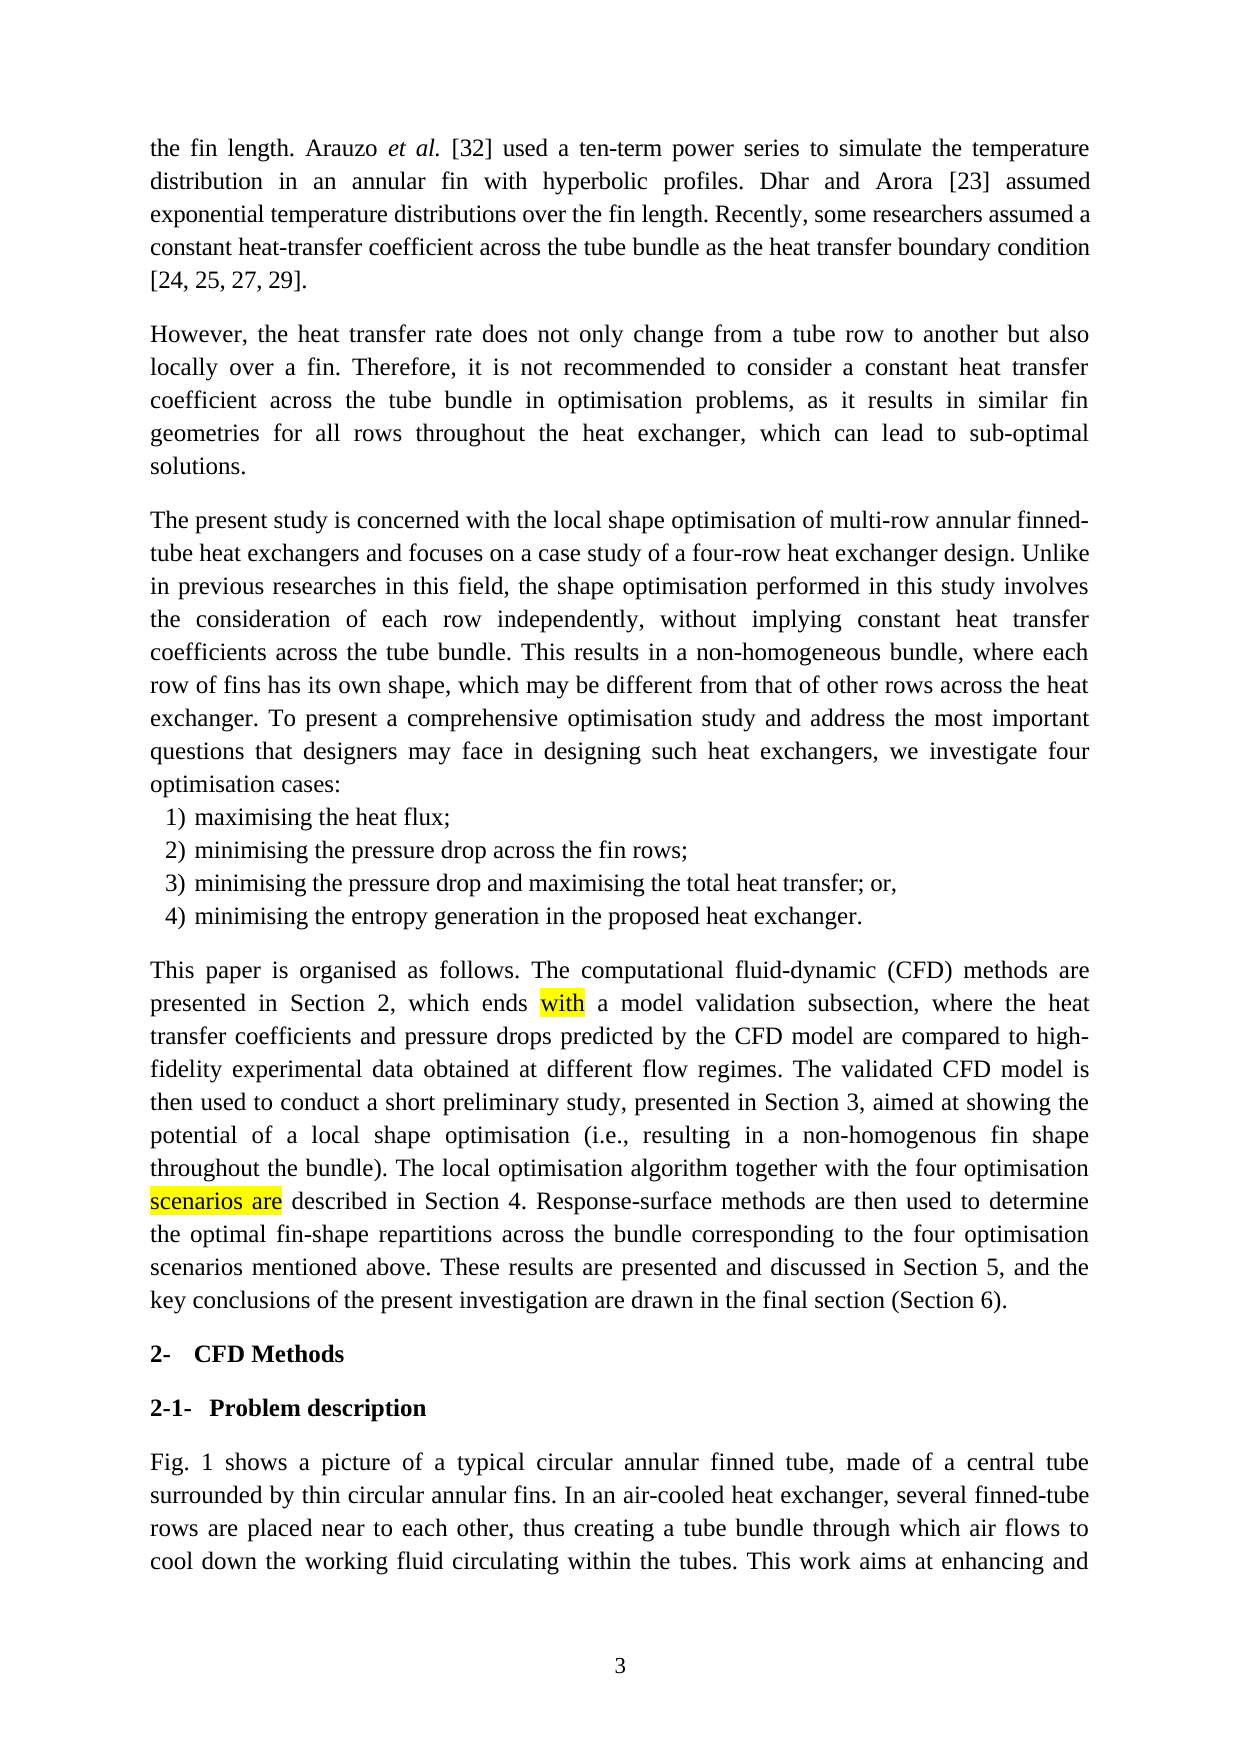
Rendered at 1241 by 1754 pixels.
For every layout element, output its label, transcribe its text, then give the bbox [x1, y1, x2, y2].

subtitle minimising the entropy generation in the proposed heat exchanger. [165, 901, 1090, 930]
subtitle minimising the pressure drop and maximising the total heat transfer; or, [165, 868, 1090, 897]
text However, the heat transfer rate does not only change from a tube row to another but also locally over a fin. Therefore, it is not recommended to consider a constant heat transfer coefficient across the tube bundle in optimisation problems, as it results in similar fin geometries for all rows throughout the heat exchanger, which can lead to sub-optimal solutions. [150, 319, 1090, 480]
subtitle CFD Methods [150, 1339, 1090, 1368]
subtitle minimising the pressure drop across the fin rows; [165, 835, 1090, 864]
text The present study is concerned with the local shape optimisation of multi-row annular finned-tube heat exchangers and focuses on a case study of a four-row heat exchanger design. Unlike in previous researches in this field, the shape optimisation performed in this study involves the consideration of each row independently, without implying constant heat transfer coefficients across the tube bundle. This results in a non-homogeneous bundle, where each row of fins has its own shape, which may be different from that of other rows across the heat exchanger. To present a comprehensive optimisation study and address the most important questions that designers may face in designing such heat exchangers, we investigate four optimisation cases: [150, 505, 1090, 798]
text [150, 1447, 1090, 1574]
subtitle Problem description [150, 1393, 1090, 1422]
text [150, 133, 1090, 294]
text This paper is organised as follows. The computational fluid-dynamic (CFD) methods are presented in Section 2, which ends with a model validation subsection, where the heat transfer coefficients and pressure drops predicted by the CFD model are compared to high-fidelity experimental data obtained at different flow regimes. The validated CFD model is then used to conduct a short preliminary study, presented in Section 3, aimed at showing the potential of a local shape optimisation (i.e., resulting in a non-homogenous fin shape throughout the bundle). The local optimisation algorithm together with the four optimisation scenarios are described in Section 4. Response-surface methods are then used to determine the optimal fin-shape repartitions across the bundle corresponding to the four optimisation scenarios mentioned above. These results are presented and discussed in Section 5, and the key conclusions of the present investigation are drawn in the final section (Section 6). [150, 955, 1090, 1314]
subtitle maximising the heat flux; [165, 802, 1090, 831]
